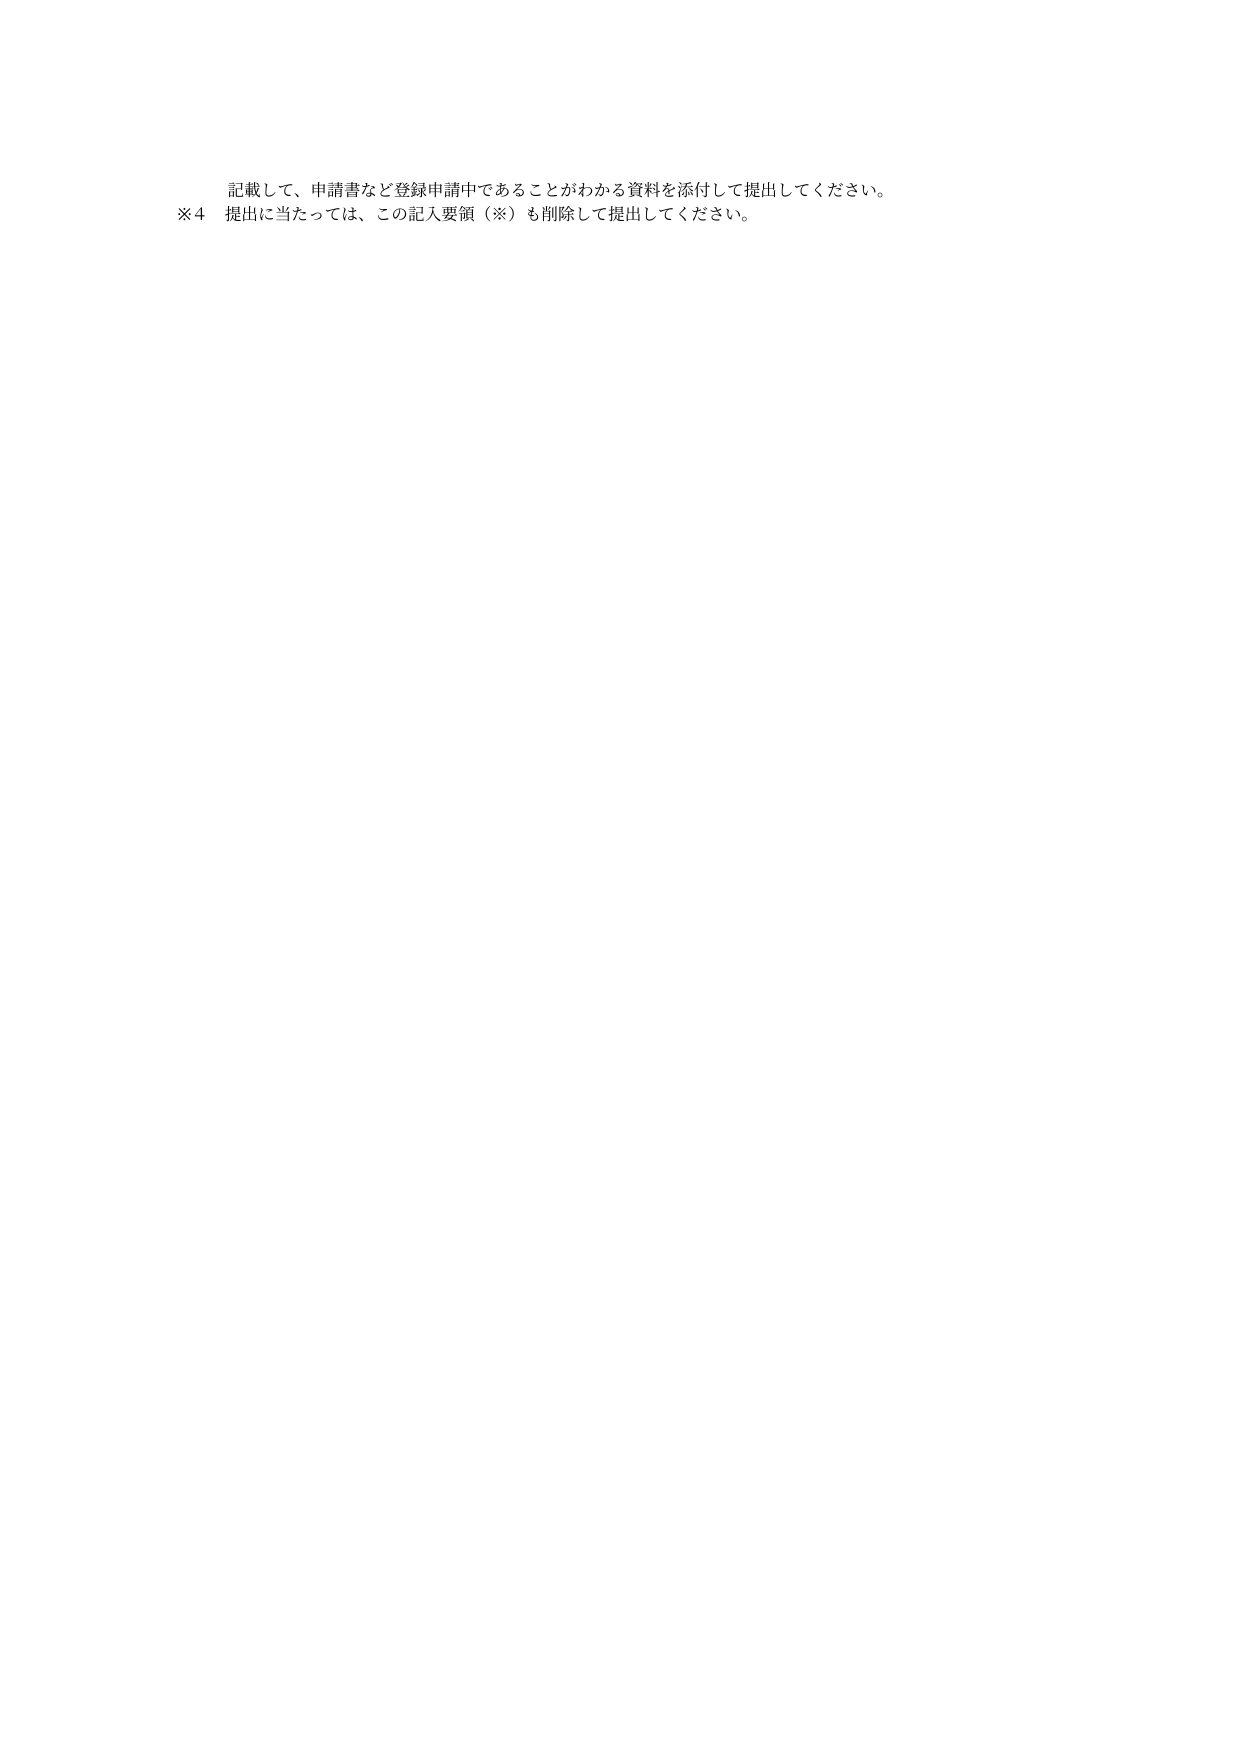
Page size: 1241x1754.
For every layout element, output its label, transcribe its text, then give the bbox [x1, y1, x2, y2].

text ※４ 提出に当たっては、この記入要領（※）も削除して提出してください。 [177, 201, 1063, 225]
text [177, 177, 1063, 201]
